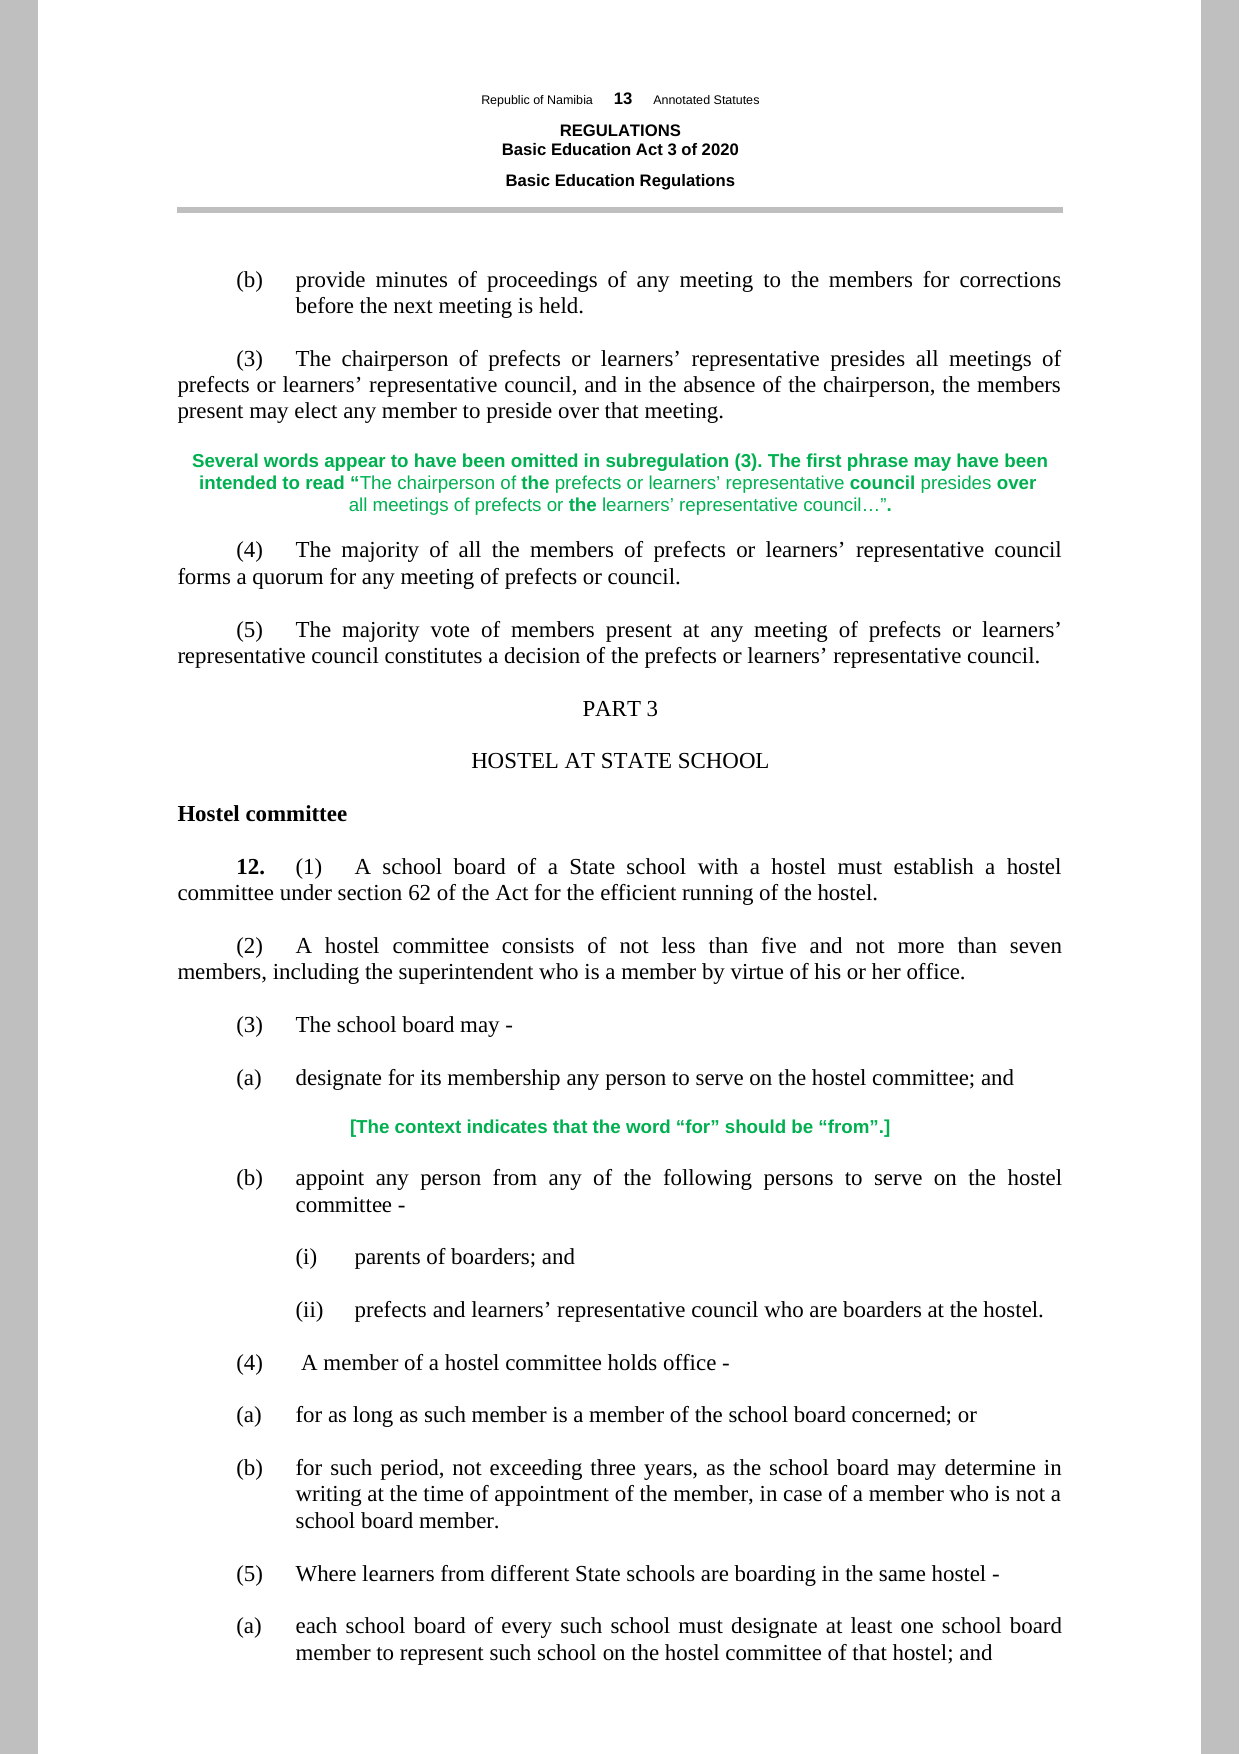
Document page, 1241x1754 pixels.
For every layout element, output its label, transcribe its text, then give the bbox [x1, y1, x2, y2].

text HOSTEL AT STATE SCHOOL [177, 747, 1063, 774]
text (i) parents of boarders; and [295, 1243, 1063, 1270]
text 12. (1) A school board of a State school with a hostel must establish a hostel committee under section 62 of the Act for the efficient running of the hostel. [177, 853, 1063, 906]
text (a) for as long as such member is a member of the school board concerned; or [236, 1401, 1063, 1428]
text Several words appear to have been omitted in subregulation (3). The first phrase may have been intended to read “The chairperson of the prefects or learners’ representative council presides over all meetings of prefects or the learners’ representative council…”. [177, 450, 1063, 515]
text (2) A hostel committee consists of not less than five and not more than seven members, including the superintendent who is a member by virtue of his or her office. [177, 932, 1063, 984]
text Hostel committee [177, 800, 1063, 826]
text PART 3 [177, 695, 1063, 721]
text (3) The school board may - [177, 1011, 1063, 1037]
text (5) Where learners from different State schools are boarding in the same hostel - [177, 1559, 1063, 1586]
text [The context indicates that the word “for” should be “from”.] [177, 1116, 1063, 1138]
text (a) each school board of every such school must designate at least one school board member to represent such school on the hostel committee of that hostel; and [236, 1612, 1063, 1665]
text (4) The majority of all the members of prefects or learners’ representative council forms a quorum for any meeting of prefects or council. [177, 537, 1063, 589]
text (5) The majority vote of members present at any meeting of prefects or learners’ representative council constitutes a decision of the prefects or learners’ representative council. [177, 616, 1063, 668]
text (4) A member of a hostel committee holds office - [177, 1349, 1063, 1375]
text (b) provide minutes of proceedings of any meeting to the members for corrections before the next meeting is held. [236, 266, 1063, 318]
text (ii) prefects and learners’ representative council who are boarders at the hostel. [295, 1296, 1063, 1322]
text (b) for such period, not exceeding three years, as the school board may determine in writing at the time of appointment of the member, in case of a member who is not a school board member. [236, 1454, 1063, 1533]
text (3) The chairperson of prefects or learners’ representative presides all meetings of prefects or learners’ representative council, and in the absence of the chairperson, the members present may elect any member to preside over that meeting. [177, 345, 1063, 424]
text (a) designate for its membership any person to serve on the hostel committee; and [236, 1064, 1063, 1090]
text (b) appoint any person from any of the following persons to serve on the hostel committee - [236, 1164, 1063, 1217]
